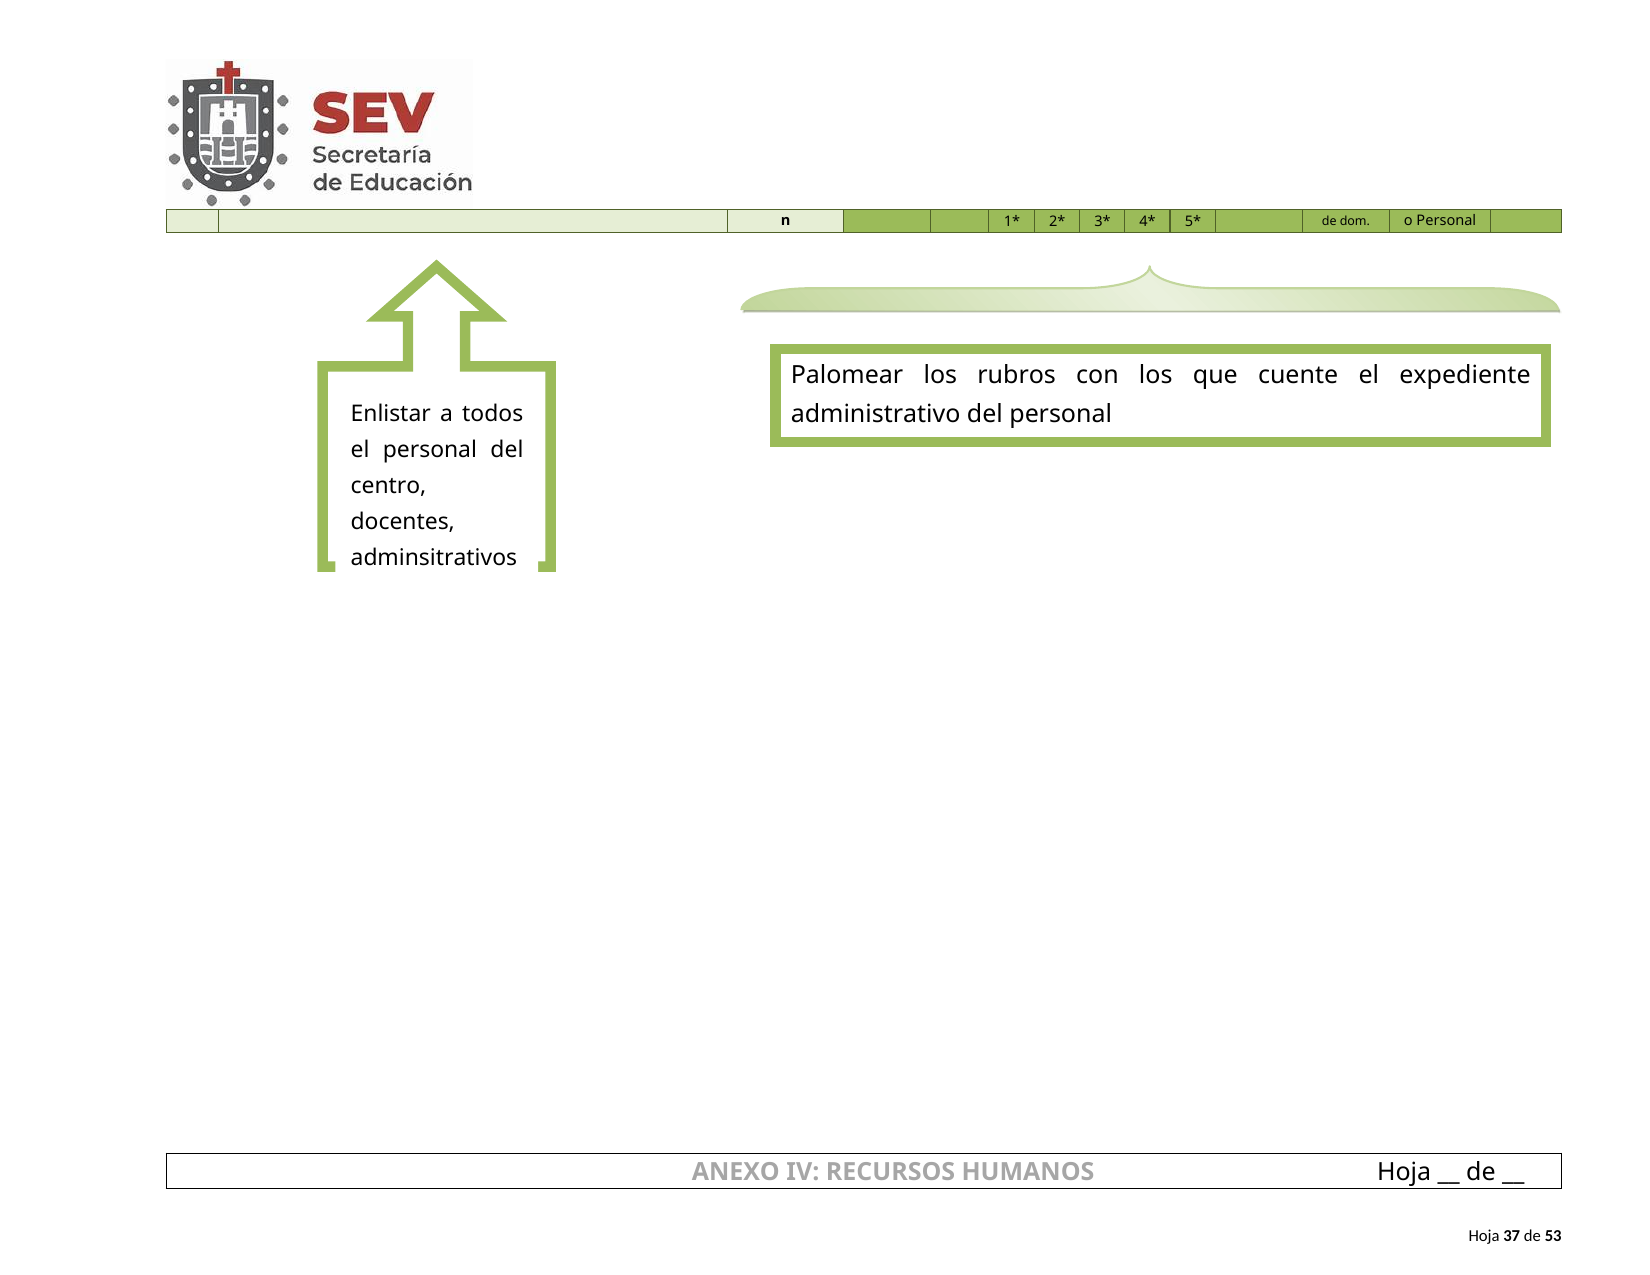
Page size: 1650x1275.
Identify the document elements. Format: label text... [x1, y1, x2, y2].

picture [165, 59, 474, 209]
table_cell Act. Nac. [931, 210, 988, 232]
table_header [167, 1154, 334, 1187]
table_cell 2* [1035, 210, 1079, 232]
table_cell Ficha de datos [1216, 210, 1302, 232]
table_cell 1* [989, 210, 1034, 232]
table_cell 5* [1171, 210, 1215, 232]
table_cell Comprobante de dom. [1303, 210, 1389, 232]
table_cell Curriculum [844, 210, 930, 232]
table_header ANEXO IV: RECURSOS HUMANOS RELACIÓN DE PERSONAL CON LICENCIAS O PERMISOS AL (día) DE (mes) DE (año) . [334, 1154, 1339, 1187]
table_cell 3* [1080, 210, 1124, 232]
table_cell 4* [1125, 210, 1169, 232]
table_cell IFE [1491, 210, 1561, 232]
table_cell Formato Movimiento Personal [1390, 210, 1490, 232]
table_header Hoja __ de __ [1339, 1154, 1561, 1187]
